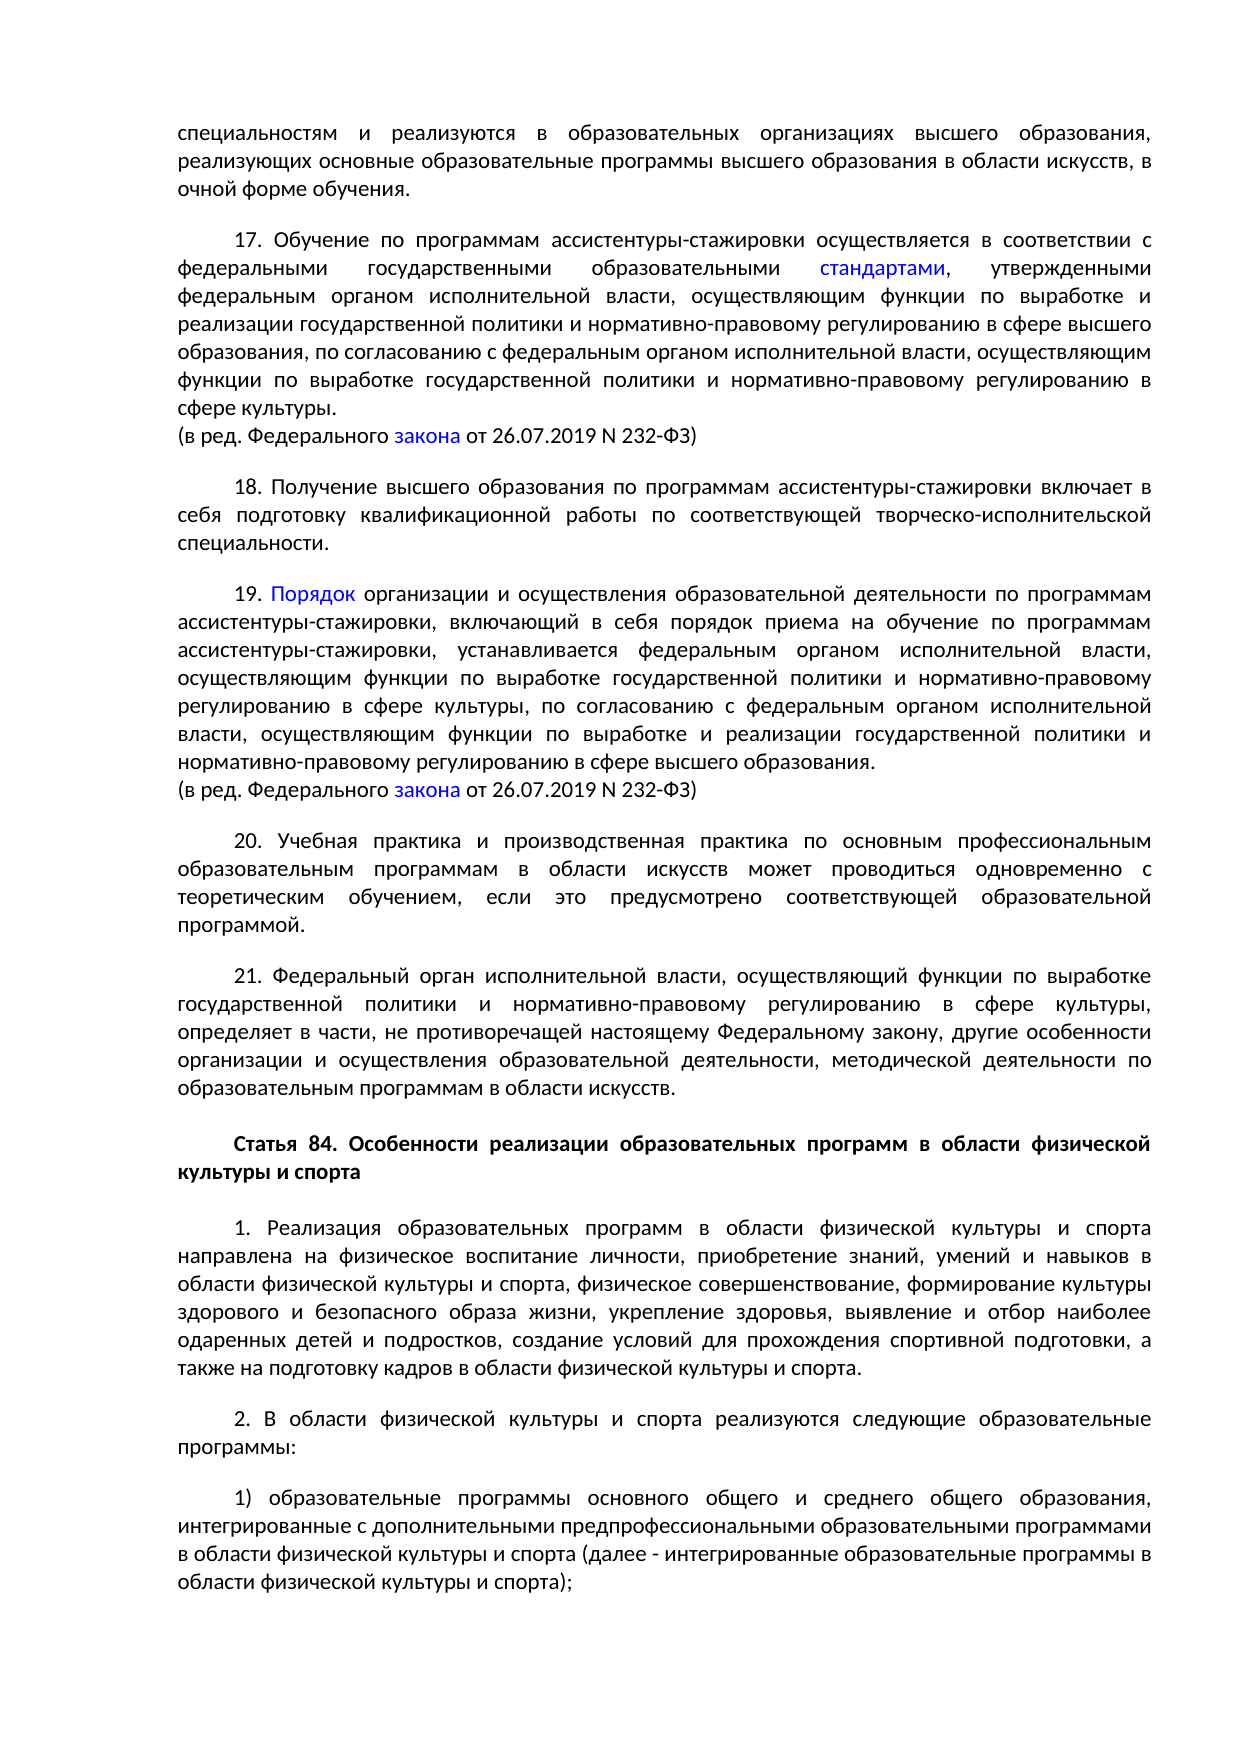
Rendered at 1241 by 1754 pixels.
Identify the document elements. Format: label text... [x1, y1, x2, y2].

text 20. Учебная практика и производственная практика по основным профессиональным образовательным программам в области искусств может проводиться одновременно с теоретическим обучением, если это предусмотрено соответствующей образовательной программой. [177, 826, 1152, 938]
text 1) образовательные программы основного общего и среднего общего образования, интегрированные с дополнительными предпрофессиональными образовательными программами в области физической культуры и спорта (далее - интегрированные образовательные программы в области физической культуры и спорта); [177, 1483, 1152, 1596]
text 18. Получение высшего образования по программам ассистентуры-стажировки включает в себя подготовку квалификационной работы по соответствующей творческо-исполнительской специальности. [177, 472, 1152, 556]
text (в ред. Федерального закона от 26.07.2019 N 232-ФЗ) [177, 775, 1152, 803]
text 21. Федеральный орган исполнительной власти, осуществляющий функции по выработке государственной политики и нормативно-правовому регулированию в сфере культуры, определяет в части, не противоречащей настоящему Федеральному закону, другие особенности организации и осуществления образовательной деятельности, методической деятельности по образовательным программам в области искусств. [177, 961, 1152, 1101]
title Статья 84. Особенности реализации образовательных программ в области физической культуры и спорта [177, 1129, 1152, 1185]
text 17. Обучение по программам ассистентуры-стажировки осуществляется в соответствии с федеральными государственными образовательными стандартами, утвержденными федеральным органом исполнительной власти, осуществляющим функции по выработке и реализации государственной политики и нормативно-правовому регулированию в сфере высшего образования, по согласованию с федеральным органом исполнительной власти, осуществляющим функции по выработке государственной политики и нормативно-правовому регулированию в сфере культуры. [177, 225, 1152, 421]
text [177, 118, 1152, 202]
text (в ред. Федерального закона от 26.07.2019 N 232-ФЗ) [177, 421, 1152, 449]
text 2. В области физической культуры и спорта реализуются следующие образовательные программы: [177, 1404, 1152, 1461]
text 1. Реализация образовательных программ в области физической культуры и спорта направлена на физическое воспитание личности, приобретение знаний, умений и навыков в области физической культуры и спорта, физическое совершенствование, формирование культуры здорового и безопасного образа жизни, укрепление здоровья, выявление и отбор наиболее одаренных детей и подростков, создание условий для прохождения спортивной подготовки, а также на подготовку кадров в области физической культуры и спорта. [177, 1213, 1152, 1382]
text 19. Порядок организации и осуществления образовательной деятельности по программам ассистентуры-стажировки, включающий в себя порядок приема на обучение по программам ассистентуры-стажировки, устанавливается федеральным органом исполнительной власти, осуществляющим функции по выработке государственной политики и нормативно-правовому регулированию в сфере культуры, по согласованию с федеральным органом исполнительной власти, осуществляющим функции по выработке и реализации государственной политики и нормативно-правовому регулированию в сфере высшего образования. [177, 579, 1152, 775]
